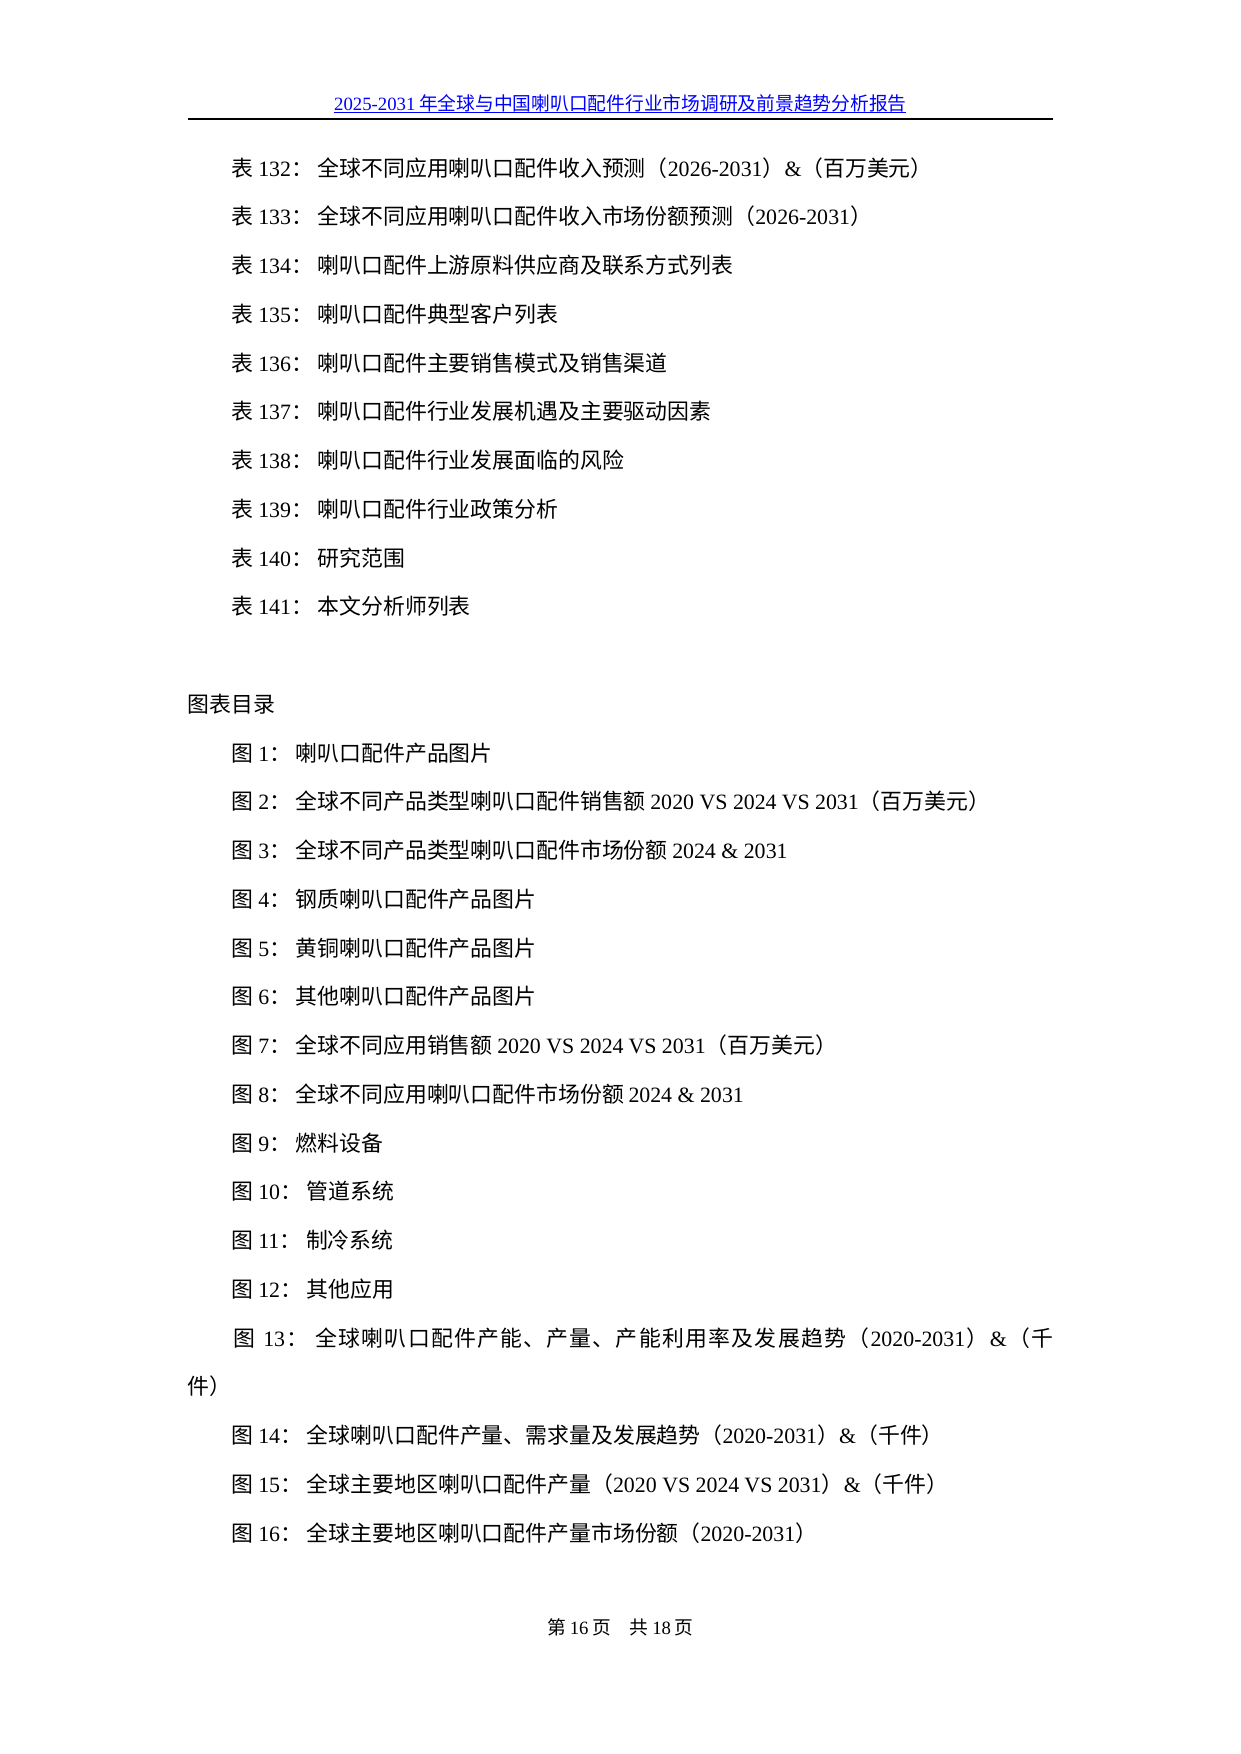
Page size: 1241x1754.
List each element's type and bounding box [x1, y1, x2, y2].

text [187, 150, 1053, 1548]
